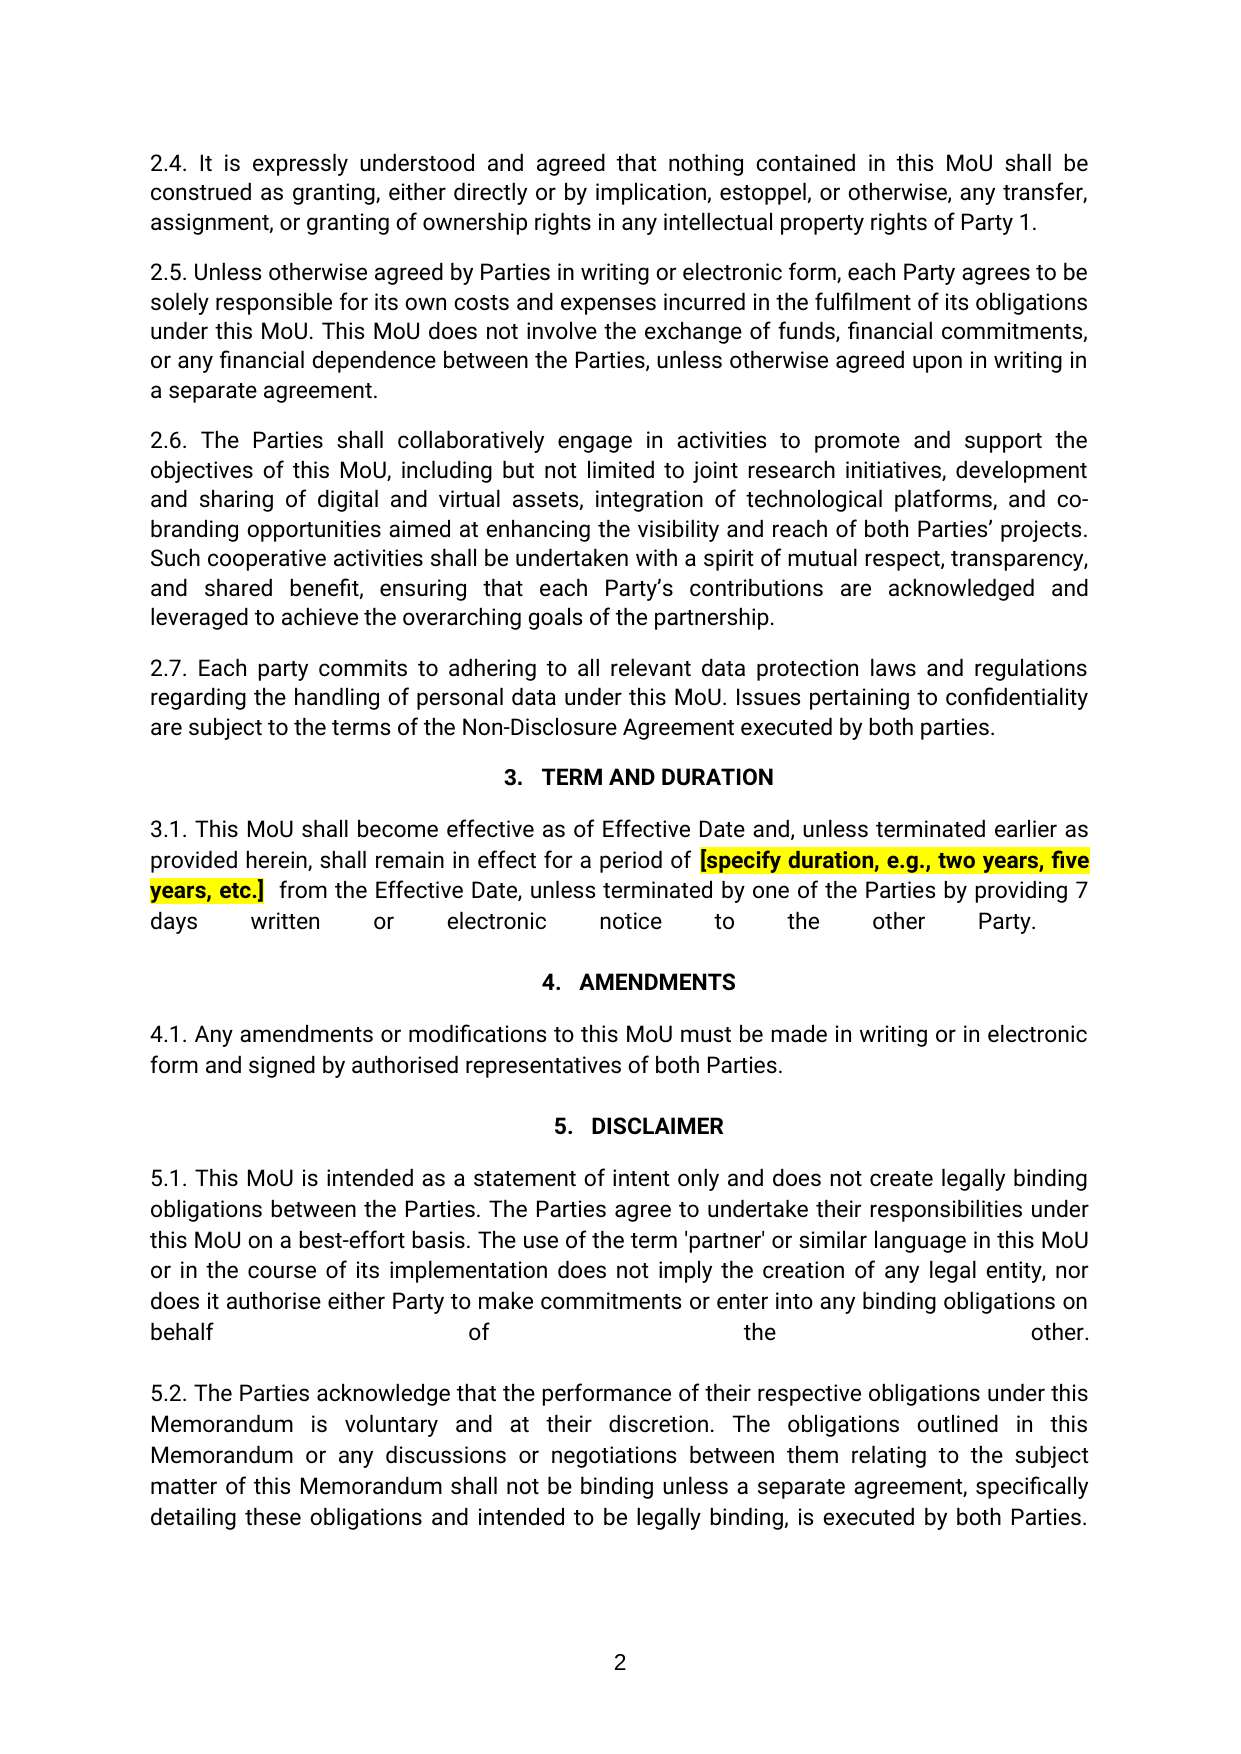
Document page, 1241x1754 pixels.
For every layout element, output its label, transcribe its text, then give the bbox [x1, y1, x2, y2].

text 3.1. This MoU shall become effective as of Effective Date and, unless terminated earlier as provided herein, shall remain in effect for a period of [specify duration, e.g., two years, five years, etc.] from the Effective Date, unless terminated by one of the Parties by providing 7 days written or electronic notice to the other Party. [150, 816, 1090, 966]
text 5.1. This MoU is intended as a statement of intent only and does not create legally binding obligations between the Parties. The Parties agree to undertake their responsibilities under this MoU on a best-effort basis. The use of the term 'partner' or similar language in this MoU or in the course of its implementation does not imply the creation of any legal entity, nor does it authorise either Party to make commitments or enter into any binding obligations on behalf of the other. [150, 1165, 1090, 1376]
list TERM AND DURATION [187, 764, 1090, 791]
text 2.6. The Parties shall collaboratively engage in activities to promote and support the objectives of this MoU, including but not limited to joint research initiatives, development and sharing of digital and virtual assets, integration of technological platforms, and co-branding opportunities aimed at enhancing the visibility and reach of both Parties’ projects. Such cooperative activities shall be undertaken with a spirit of mutual respect, transparency, and shared benefit, ensuring that each Party’s contributions are acknowledged and leveraged to achieve the overarching goals of the partnership. [150, 427, 1090, 631]
text 2.4. It is expressly understood and agreed that nothing contained in this MoU shall be construed as granting, either directly or by implication, estoppel, or otherwise, any transfer, assignment, or granting of ownership rights in any intellectual property rights of Party 1. [150, 150, 1090, 236]
text 2.5. Unless otherwise agreed by Parties in writing or electronic form, each Party agrees to be solely responsible for its own costs and expenses incurred in the fulfilment of its obligations under this MoU. This MoU does not involve the exchange of funds, financial commitments, or any financial dependence between the Parties, unless otherwise agreed upon in writing in a separate agreement. [150, 259, 1090, 404]
text 2.7. Each party commits to adhering to all relevant data protection laws and regulations regarding the handling of personal data under this MoU. Issues pertaining to confidentiality are subject to the terms of the Non-Disclosure Agreement executed by both parties. [150, 655, 1090, 741]
list AMENDMENTS [187, 969, 1090, 996]
text 5.2. The Parties acknowledge that the performance of their respective obligations under this Memorandum is voluntary and at their discretion. The obligations outlined in this Memorandum or any discussions or negotiations between them relating to the subject matter of this Memorandum shall not be binding unless a separate agreement, specifically detailing these obligations and intended to be legally binding, is executed by both Parties. [150, 1380, 1090, 1561]
list DISCLAIMER [187, 1113, 1090, 1140]
text 4.1. Any amendments or modifications to this MoU must be made in writing or in electronic form and signed by authorised representatives of both Parties. [150, 1021, 1090, 1079]
